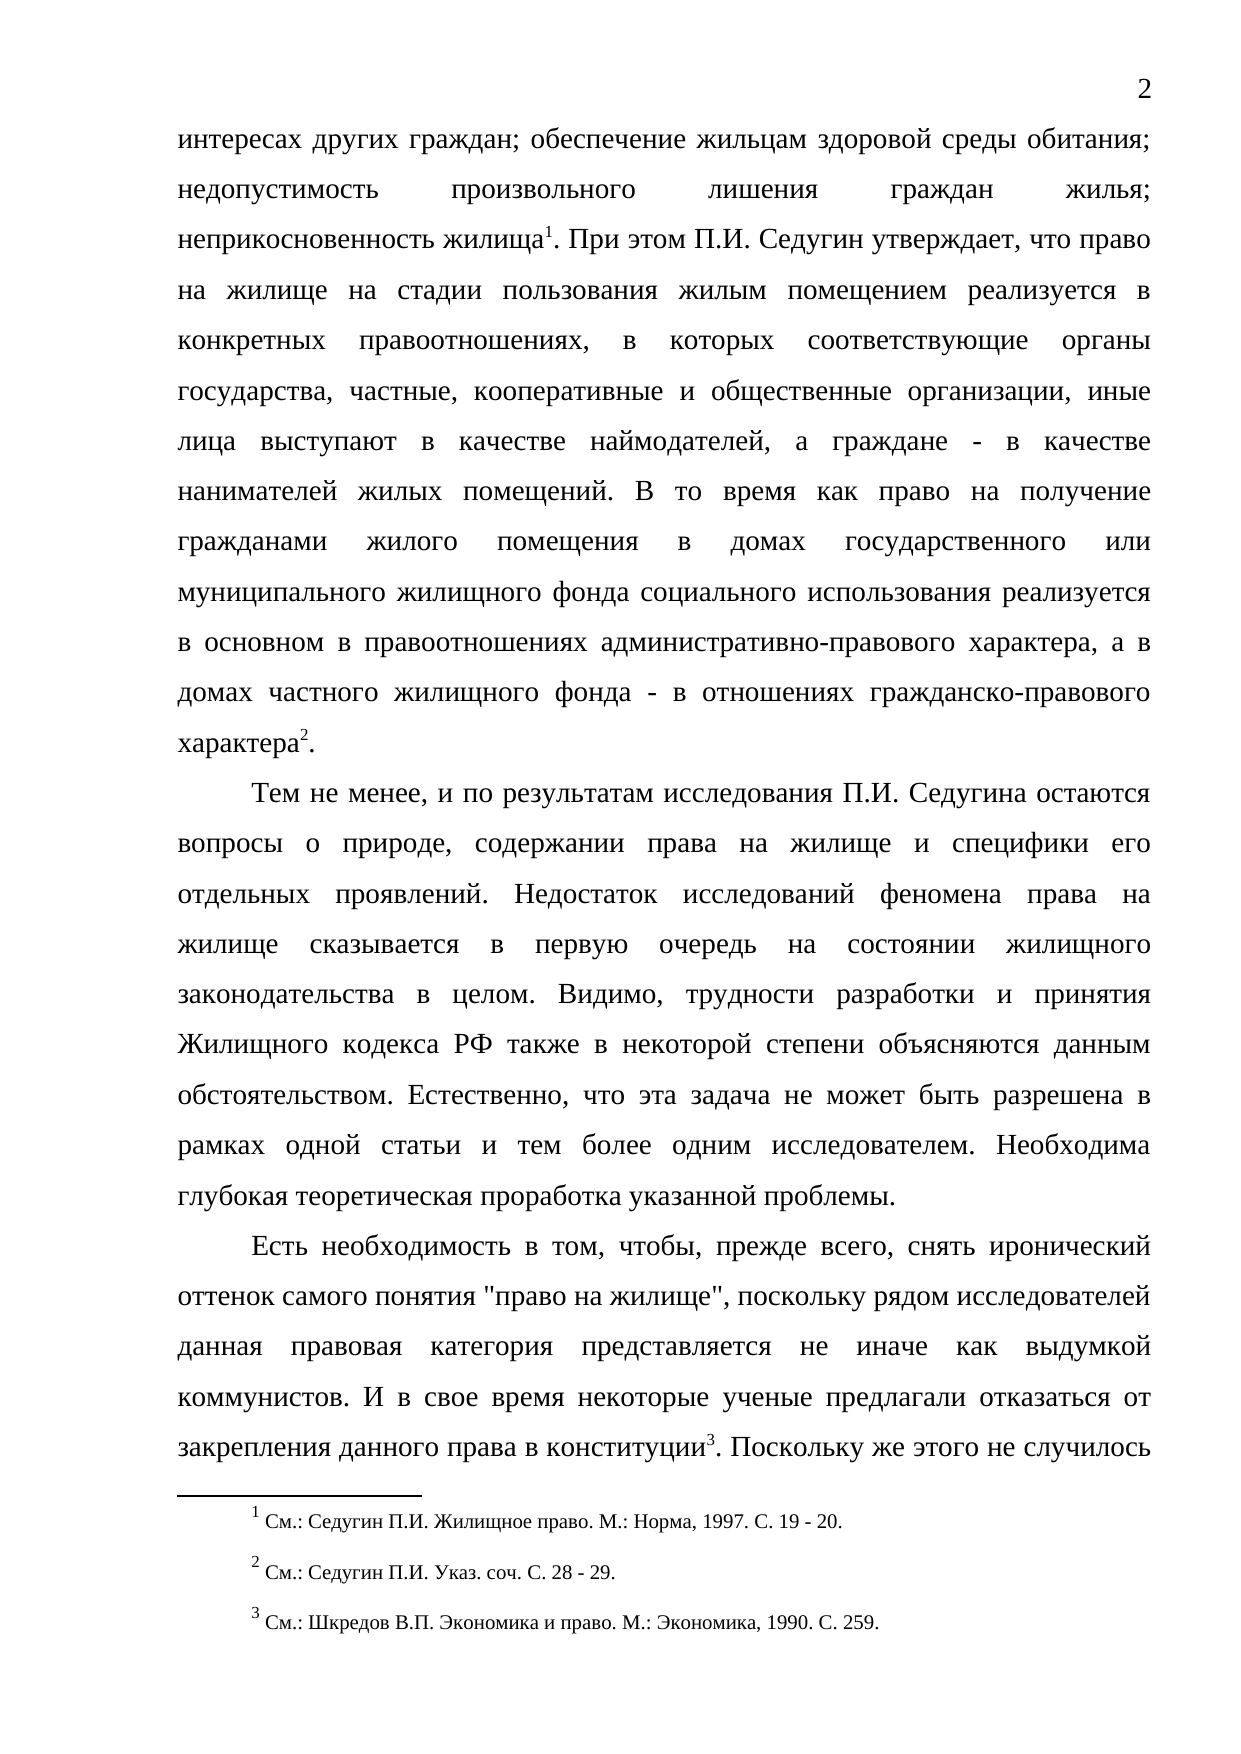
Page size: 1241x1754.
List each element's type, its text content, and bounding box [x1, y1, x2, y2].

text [177, 121, 1152, 758]
text Тем не менее, и по результатам исследования П.И. Седугина остаются вопросы о природе, содержании права на жилище и специфики его отдельных проявлений. Недостаток исследований феномена права на жилище сказывается в первую очередь на состоянии жилищного законодательства в целом. Видимо, трудности разработки и принятия Жилищного кодекса РФ также в некоторой степени объясняются данным обстоятельством. Естественно, что эта задача не может быть разрешена в рамках одной статьи и тем более одним исследователем. Необходима глубокая теоретическая проработка указанной проблемы. [177, 775, 1152, 1211]
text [177, 1228, 1152, 1463]
